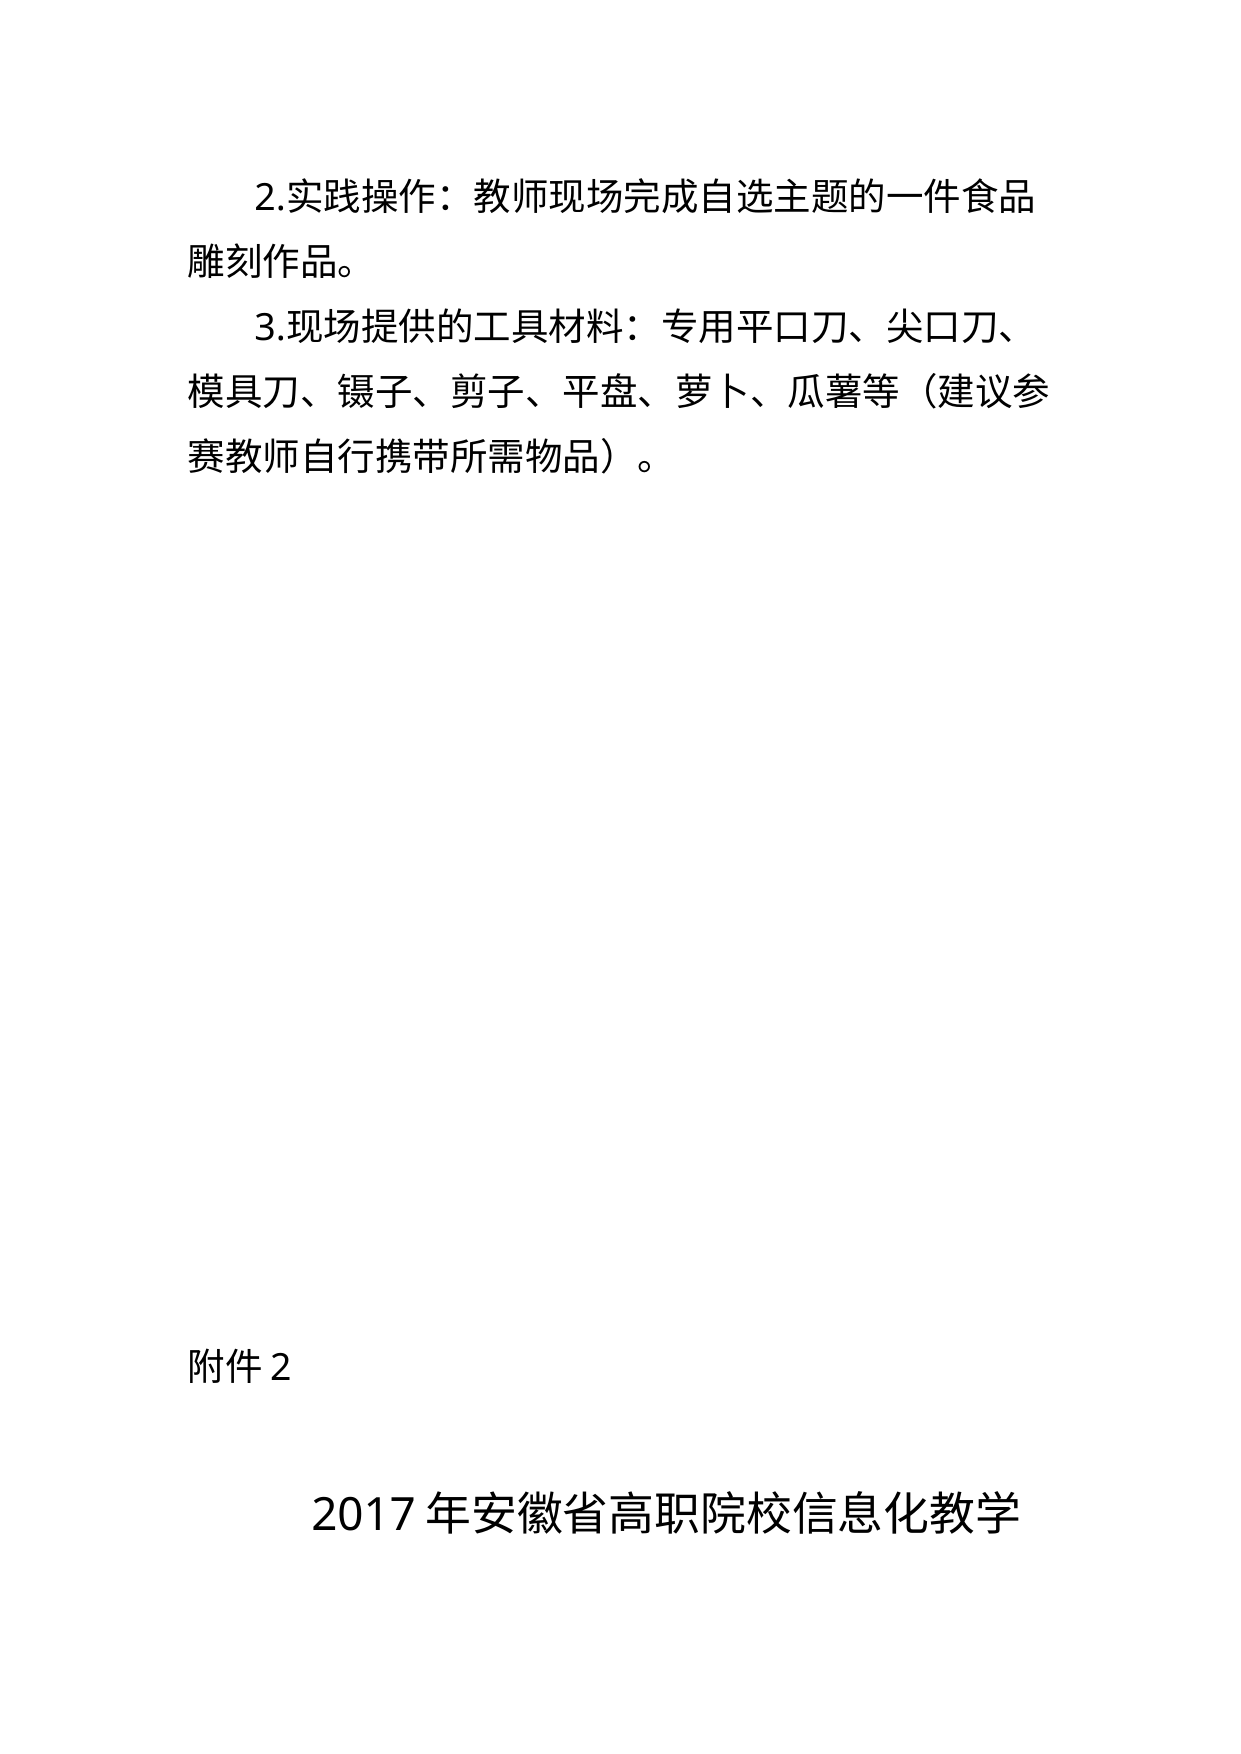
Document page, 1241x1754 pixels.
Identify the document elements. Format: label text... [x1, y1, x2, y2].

text 2017年安徽省高职院校信息化教学 [187, 1462, 1053, 1559]
text 3.现场提供的工具材料：专用平口刀、尖口刀、模具刀、镊子、剪子、平盘、萝卜、瓜薯等（建议参赛教师自行携带所需物品）。 [187, 292, 1053, 487]
text 附件2 [187, 1332, 1053, 1397]
text 2.实践操作：教师现场完成自选主题的一件食品雕刻作品。 [187, 162, 1053, 292]
